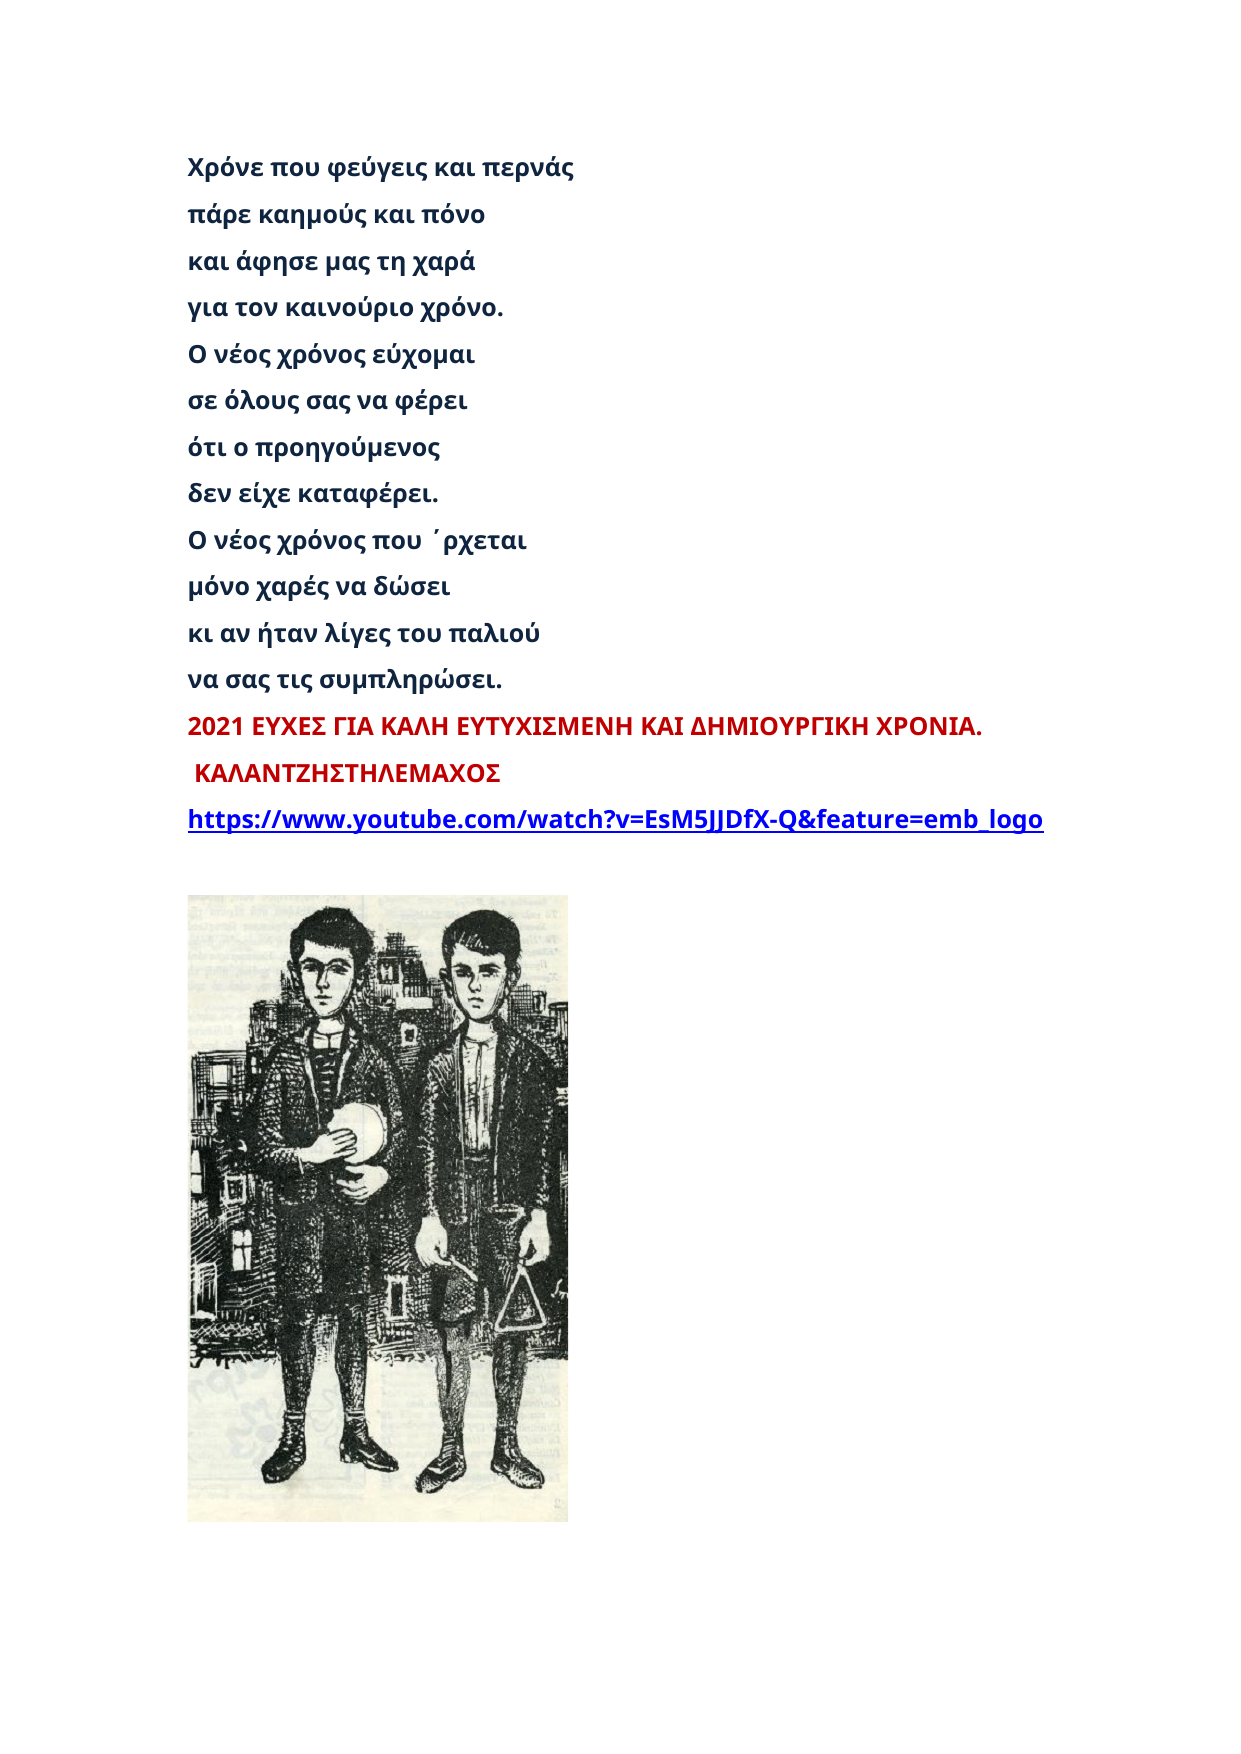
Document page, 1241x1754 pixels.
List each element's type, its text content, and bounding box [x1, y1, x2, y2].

text μόνο χαρές να δώσει [187, 569, 1053, 603]
text και άφησε μας τη χαρά [187, 243, 1053, 277]
text ΚΑΛΑΝΤΖΗΣΤΗΛΕΜΑΧΟΣ [187, 755, 1053, 789]
text ότι ο προηγούμενος [187, 429, 1053, 463]
picture [187, 895, 569, 1522]
text https://www.youtube.com/watch?v=EsM5JJDfX-Q&feature=emb_logo [187, 802, 1053, 836]
text κι αν ήταν λίγες του παλιού [187, 616, 1053, 650]
text δεν είχε καταφέρει. [187, 476, 1053, 510]
text σε όλους σας να φέρει [187, 383, 1053, 417]
text Ο νέος χρόνος που ΄ρχεται [187, 522, 1053, 557]
text Ο νέος χρόνος εύχομαι [187, 336, 1053, 370]
text να σας τις συμπληρώσει. [187, 662, 1053, 696]
text για τον καινούριο χρόνο. [187, 290, 1053, 324]
text Χρόνε που φεύγεις και περνάς [187, 150, 1053, 184]
text 2021 ΕΥΧΕΣ ΓΙΑ ΚΑΛΗ ΕΥΤΥΧΙΣΜΕΝΗ ΚΑΙ ΔΗΜΙΟΥΡΓΙΚΗ ΧΡΟΝΙΑ. [187, 709, 1053, 743]
text πάρε καημούς και πόνο [187, 197, 1053, 231]
